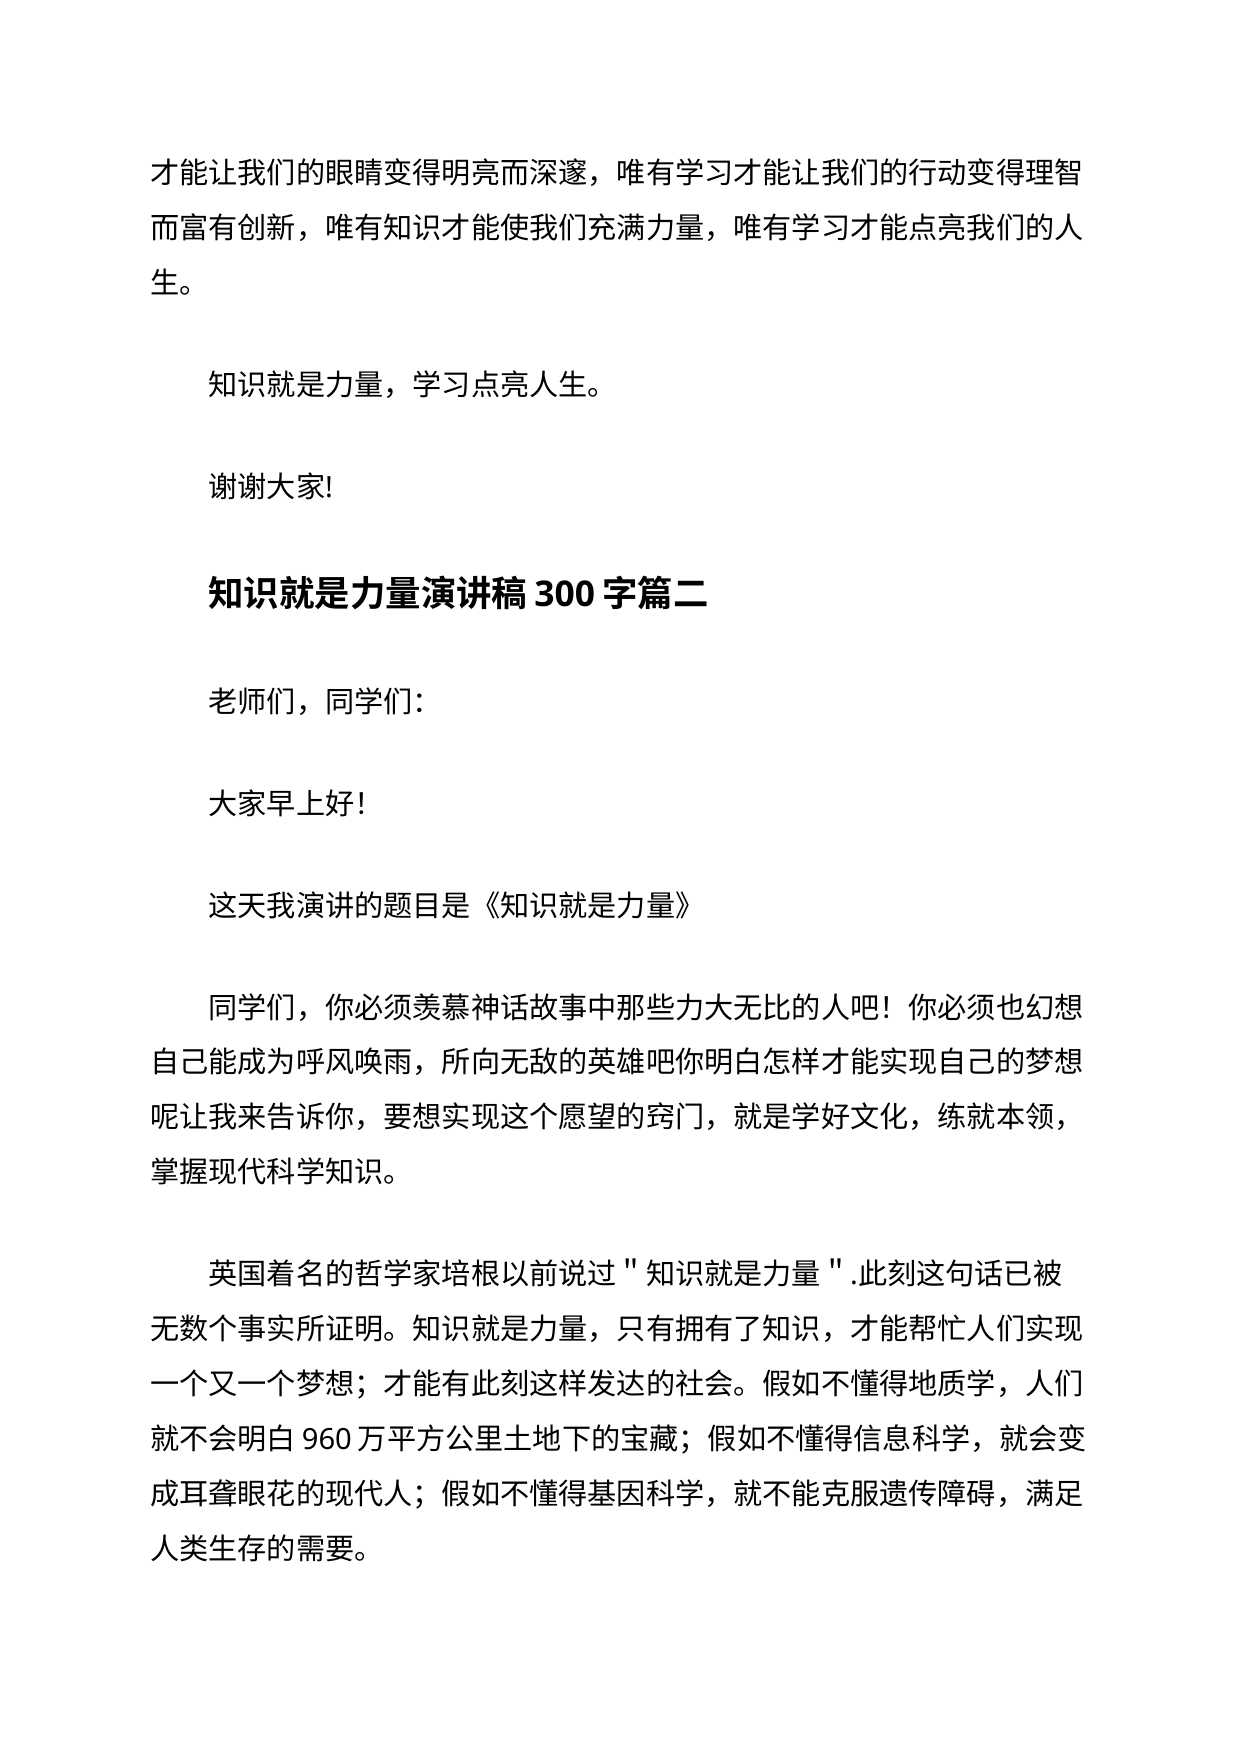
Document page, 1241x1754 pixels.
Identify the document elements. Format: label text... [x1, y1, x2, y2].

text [150, 150, 1090, 302]
text 这天我演讲的题目是《知识就是力量》 [150, 882, 1090, 925]
text 英国着名的哲学家培根以前说过＂知识就是力量＂.此刻这句话已被无数个事实所证明。知识就是力量，只有拥有了知识，才能帮忙人们实现一个又一个梦想；才能有此刻这样发达的社会。假如不懂得地质学，人们就不会明白960万平方公里土地下的宝藏；假如不懂得信息科学，就会变成耳聋眼花的现代人；假如不懂得基因科学，就不能克服遗传障碍，满足人类生存的需要。 [150, 1251, 1090, 1568]
text 同学们，你必须羡慕神话故事中那些力大无比的人吧！你必须也幻想自己能成为呼风唤雨，所向无敌的英雄吧你明白怎样才能实现自己的梦想呢让我来告诉你，要想实现这个愿望的窍门，就是学好文化，练就本领，掌握现代科学知识。 [150, 984, 1090, 1191]
text 大家早上好！ [150, 781, 1090, 823]
text 知识就是力量，学习点亮人生。 [150, 362, 1090, 404]
text 谢谢大家! [150, 463, 1090, 506]
text 老师们，同学们： [150, 679, 1090, 721]
text 知识就是力量演讲稿300字篇二 [150, 565, 1090, 617]
